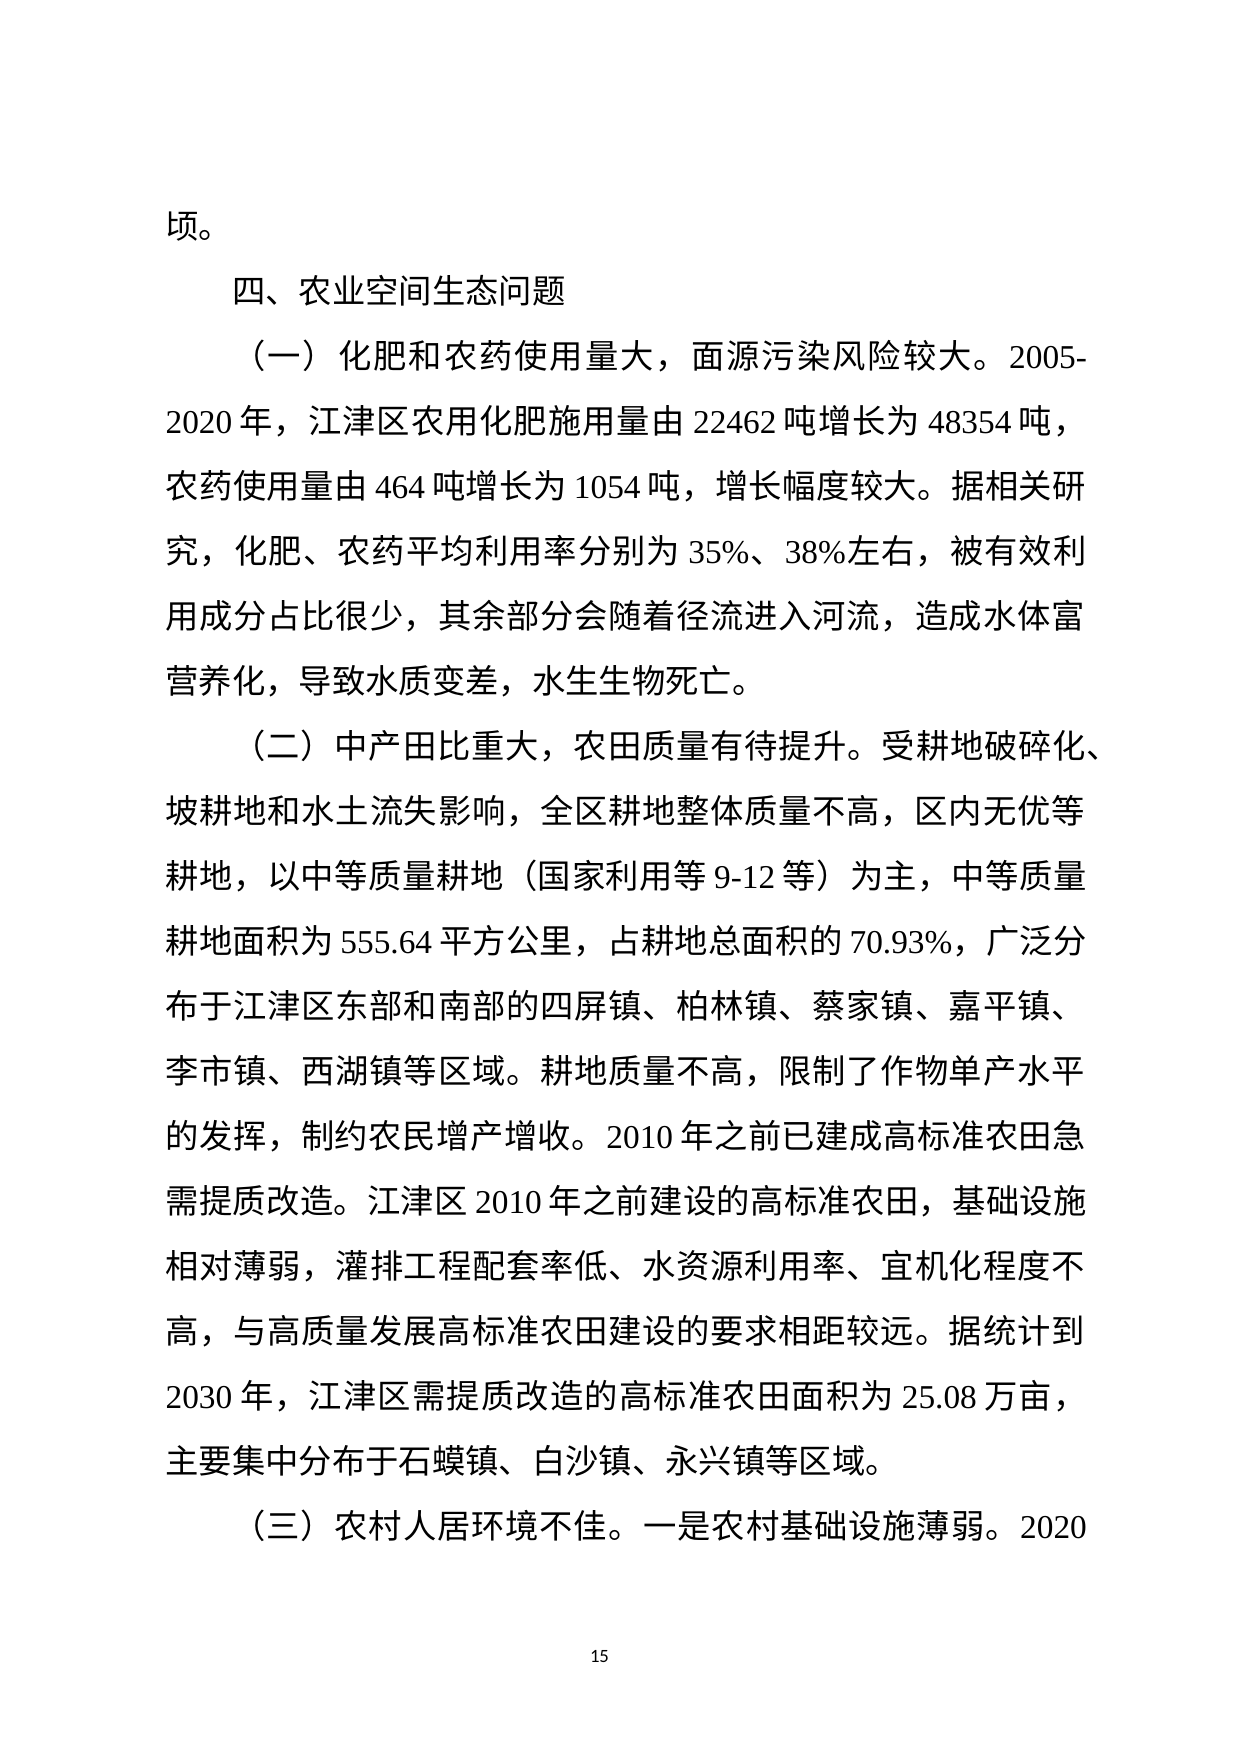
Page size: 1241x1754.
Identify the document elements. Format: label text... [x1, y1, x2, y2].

text 四、农业空间生态问题 [165, 257, 1087, 322]
text （二）中产田比重大，农田质量有待提升。受耕地破碎化、坡耕地和水土流失影响，全区耕地整体质量不高，区内无优等耕地，以中等质量耕地（国家利用等9-12等）为主，中等质量耕地面积为555.64平方公里，占耕地总面积的70.93%，广泛分布于江津区东部和南部的四屏镇、柏林镇、蔡家镇、嘉平镇、李市镇、西湖镇等区域。耕地质量不高，限制了作物单产水平的发挥，制约农民增产增收。2010年之前已建成高标准农田急需提质改造。江津区2010年之前建设的高标准农田，基础设施相对薄弱，灌排工程配套率低、水资源利用率、宜机化程度不高，与高质量发展高标准农田建设的要求相距较远。据统计到2030年，江津区需提质改造的高标准农田面积为25.08万亩，主要集中分布于石蟆镇、白沙镇、永兴镇等区域。 [165, 712, 1087, 1492]
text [165, 192, 1087, 257]
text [165, 1492, 1087, 1557]
text （一）化肥和农药使用量大，面源污染风险较大。2005-2020年，江津区农用化肥施用量由22462吨增长为48354吨，农药使用量由464吨增长为1054吨，增长幅度较大。据相关研究，化肥、农药平均利用率分别为35%、38%左右，被有效利用成分占比很少，其余部分会随着径流进入河流，造成水体富营养化，导致水质变差，水生生物死亡。 [165, 322, 1087, 712]
